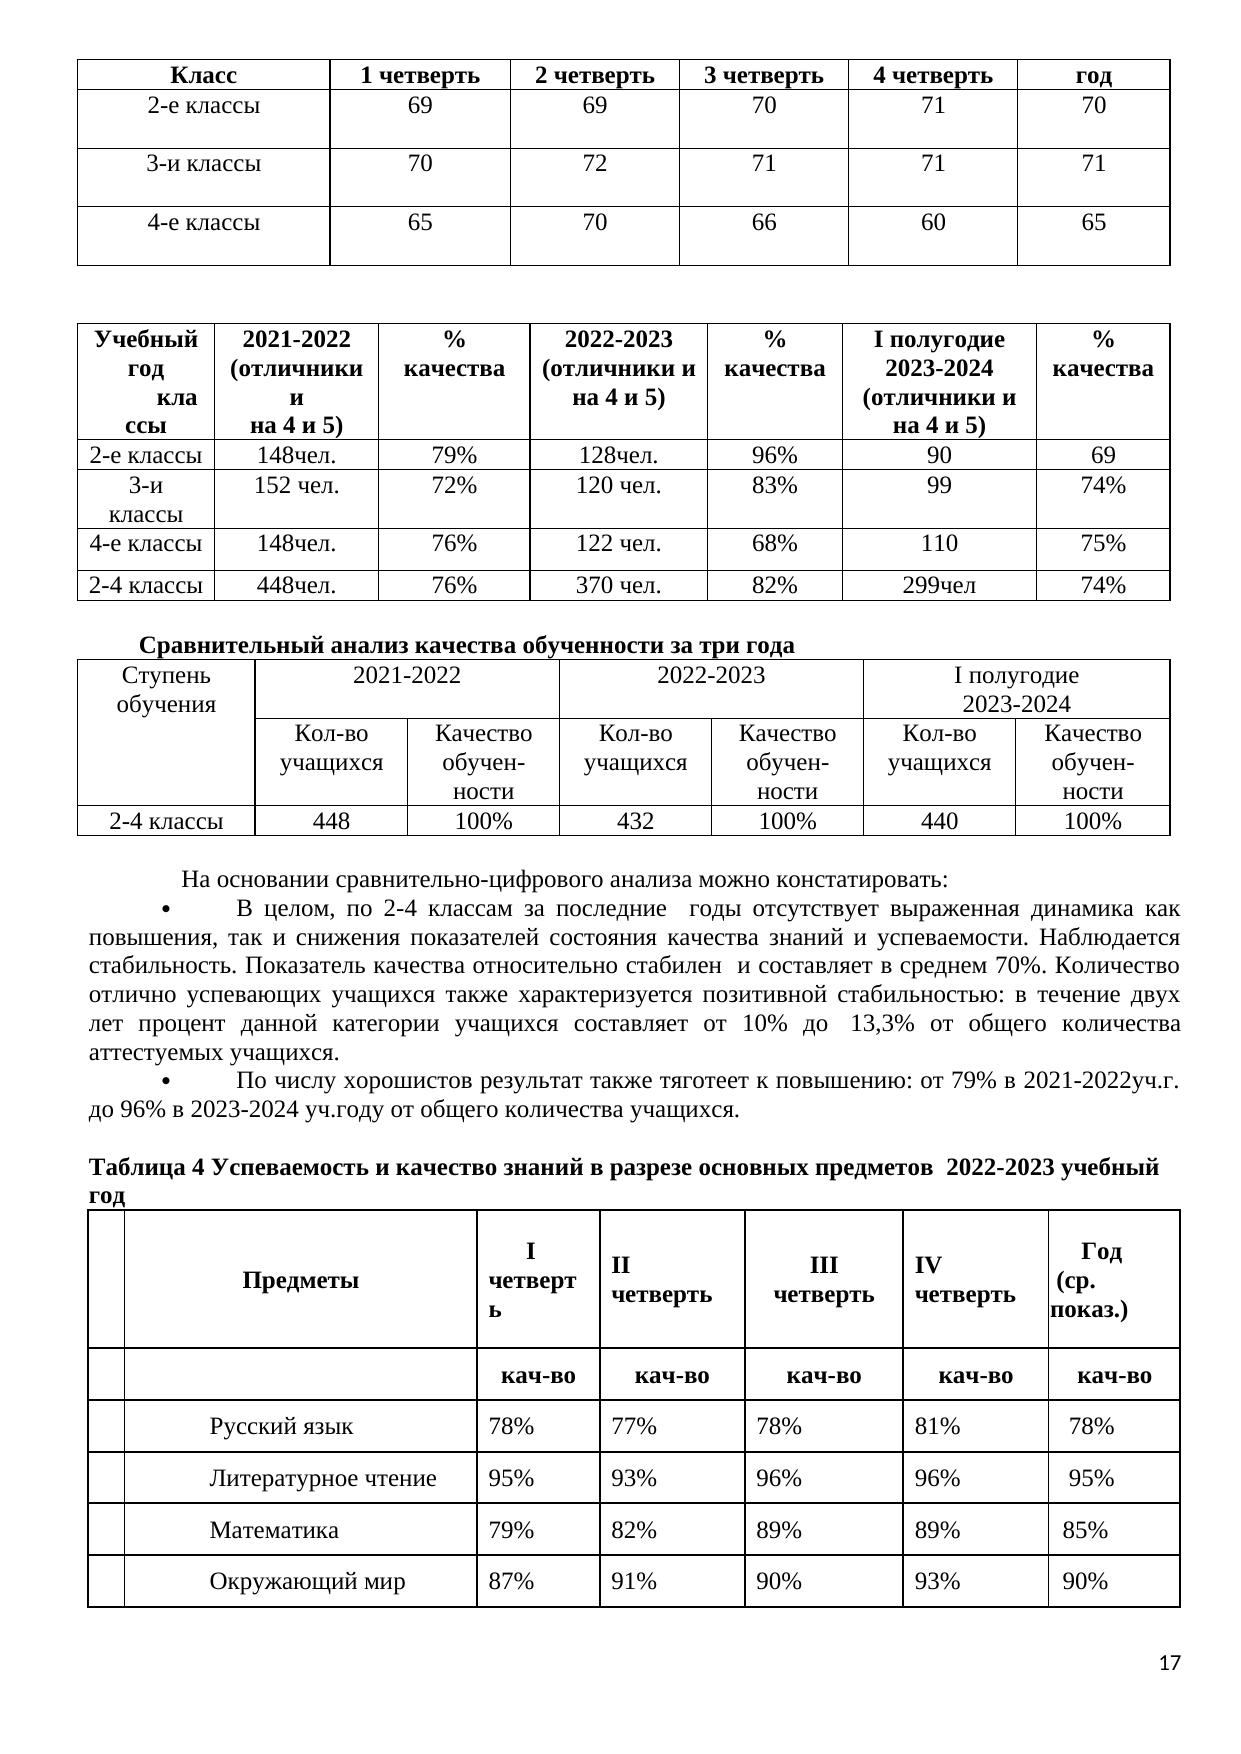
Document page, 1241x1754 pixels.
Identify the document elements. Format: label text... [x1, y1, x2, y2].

table_header III четверть [746, 1211, 902, 1347]
table_cell Качество обучен-ности [712, 719, 863, 805]
table_header Предметы [125, 1211, 476, 1347]
table_header 4 четверть [849, 60, 1017, 89]
table_cell 3-и классы [78, 470, 214, 527]
table_cell 71 [1018, 149, 1169, 206]
table_cell 72% [379, 470, 529, 527]
table_cell Кол-во учащихся [256, 719, 407, 805]
table_header 2 четверть [511, 60, 679, 89]
table_cell 120 чел. [531, 470, 707, 527]
table_cell 110 [843, 529, 1036, 569]
table_cell Математика [125, 1504, 476, 1554]
text Таблица 4 Успеваемость и качество знаний в разрезе основных предметов 2022-2023 учебный год [89, 1152, 1181, 1209]
table_cell Качество обучен-ности [408, 719, 559, 805]
table_cell 2-е классы [78, 440, 214, 469]
table_cell 148чел. [215, 440, 378, 469]
table_cell 2-4 классы [78, 806, 254, 834]
table_cell 432 [560, 806, 711, 834]
table_cell 4-е классы [78, 207, 329, 264]
table_cell 370 чел. [531, 571, 707, 600]
table_cell 74% [1037, 470, 1169, 527]
table_cell 69 [331, 90, 510, 147]
table_cell 66 [680, 207, 848, 264]
table_cell кач-во [601, 1349, 744, 1399]
table_cell 89% [746, 1504, 902, 1554]
table_cell 93% [904, 1556, 1048, 1606]
table_cell 87% [478, 1556, 599, 1606]
table_cell 95% [478, 1453, 599, 1502]
table_cell Окружающий мир [125, 1556, 476, 1606]
table_header II четверть [601, 1211, 744, 1347]
table_cell 65 [1018, 207, 1169, 264]
table_cell 100% [712, 806, 863, 834]
table_cell 100% [1016, 806, 1169, 834]
table_header Учебный год классы [78, 324, 214, 439]
table_header 2022-2023 (отличники и на 4 и 5) [531, 324, 707, 439]
table_cell 75% [1037, 529, 1169, 569]
table_cell 69 [1037, 440, 1169, 469]
table_cell 76% [379, 529, 529, 569]
table_cell 90% [746, 1556, 902, 1606]
table_header 2021-2022 (отличники и на 4 и 5) [215, 324, 378, 439]
table_header [89, 1211, 124, 1347]
table_cell 70 [1018, 90, 1169, 147]
table_cell 85% [1049, 1504, 1179, 1554]
table_header 1 четверть [331, 60, 510, 89]
table_header I четверть [478, 1211, 599, 1347]
table_cell Кол-во учащихся [864, 719, 1015, 805]
table_cell 93% [601, 1453, 744, 1502]
table_cell 78% [1049, 1401, 1179, 1451]
table_cell 95% [1049, 1453, 1179, 1502]
table_cell 70 [331, 149, 510, 206]
table_cell 71 [849, 90, 1017, 147]
table_cell [89, 1349, 124, 1399]
list По числу хорошистов результат также тяготеет к повышению: от 79% в 2021-2022уч.г. до 96% в 2023-2024 уч.году от общего количества учащихся. [89, 1066, 1181, 1123]
table_cell 69 [511, 90, 679, 147]
table_cell 448чел. [215, 571, 378, 600]
table_cell 122 чел. [531, 529, 707, 569]
table_cell 79% [478, 1504, 599, 1554]
table_cell 152 чел. [215, 470, 378, 527]
table_cell кач-во [478, 1349, 599, 1399]
table_cell 71 [849, 149, 1017, 206]
table_cell кач-во [746, 1349, 902, 1399]
table_cell [89, 1504, 124, 1554]
table_cell 72 [511, 149, 679, 206]
table_cell 70 [511, 207, 679, 264]
table_cell 81% [904, 1401, 1048, 1451]
table_cell 96% [746, 1453, 902, 1502]
table_cell 100% [408, 806, 559, 834]
table_header Год (ср. показ.) [1049, 1211, 1179, 1347]
table_cell 78% [478, 1401, 599, 1451]
table_cell 79% [379, 440, 529, 469]
list В целом, по 2-4 классам за последние годы отсутствует выраженная динамика как повышения, так и снижения показателей состояния качества знаний и успеваемости. Наблюдается стабильность. Показатель качества относительно стабилен и составляет в среднем 70%. Количество отлично успевающих учащихся также характеризуется позитивной стабильностью: в течение двух лет процент данной категории учащихся составляет от 10% до 13,3% от общего количества аттестуемых учащихся. [89, 893, 1181, 1066]
table_cell Русский язык [125, 1401, 476, 1451]
table_cell 60 [849, 207, 1017, 264]
table_cell 148чел. [215, 529, 378, 569]
table_cell 70 [680, 90, 848, 147]
table_cell 71 [680, 149, 848, 206]
table_cell 440 [864, 806, 1015, 834]
table_cell Кол-во учащихся [560, 719, 711, 805]
table_cell Литературное чтение [125, 1453, 476, 1502]
table_cell 68% [708, 529, 842, 569]
table_header IV четверть [904, 1211, 1048, 1347]
table_header Ступень обучения [78, 660, 254, 805]
table_header % качества [379, 324, 529, 439]
table_cell [125, 1349, 476, 1399]
table_cell 89% [904, 1504, 1048, 1554]
table_cell 128чел. [531, 440, 707, 469]
table_cell 82% [708, 571, 842, 600]
table_cell Качество обучен-ности [1016, 719, 1169, 805]
table_cell 2-е классы [78, 90, 329, 147]
table_header % качества [1037, 324, 1169, 439]
table_cell [89, 1453, 124, 1502]
table_header I полугодие 2023-2024 (отличники и на 4 и 5) [843, 324, 1036, 439]
table_cell 90% [1049, 1556, 1179, 1606]
table_cell [89, 1401, 124, 1451]
table_cell 76% [379, 571, 529, 600]
table_cell 91% [601, 1556, 744, 1606]
table_cell 96% [708, 440, 842, 469]
table_cell 83% [708, 470, 842, 527]
table_cell 74% [1037, 571, 1169, 600]
table_cell 77% [601, 1401, 744, 1451]
table_cell [89, 1556, 124, 1606]
table_cell 78% [746, 1401, 902, 1451]
table_cell 448 [256, 806, 407, 834]
table_header 2021-2022 [256, 660, 559, 717]
table_header I полугодие 2023-2024 [864, 660, 1169, 717]
table_cell 65 [331, 207, 510, 264]
table_cell 99 [843, 470, 1036, 527]
table_cell 3-и классы [78, 149, 329, 206]
table_cell 82% [601, 1504, 744, 1554]
table_header год [1018, 60, 1169, 89]
table_header % качества [708, 324, 842, 439]
table_cell 299чел [843, 571, 1036, 600]
table_cell 2-4 классы [78, 571, 214, 600]
table_cell кач-во [1049, 1349, 1179, 1399]
table_header 2022-2023 [560, 660, 863, 717]
table_header 3 четверть [680, 60, 848, 89]
table_cell 4-е классы [78, 529, 214, 569]
table_header Класс [78, 60, 329, 89]
text Сравнительный анализ качества обученности за три года [89, 630, 1181, 659]
table_cell 96% [904, 1453, 1048, 1502]
table_cell кач-во [904, 1349, 1048, 1399]
text На основании сравнительно-цифрового анализа можно констатировать: [89, 864, 1181, 893]
table_cell 90 [843, 440, 1036, 469]
